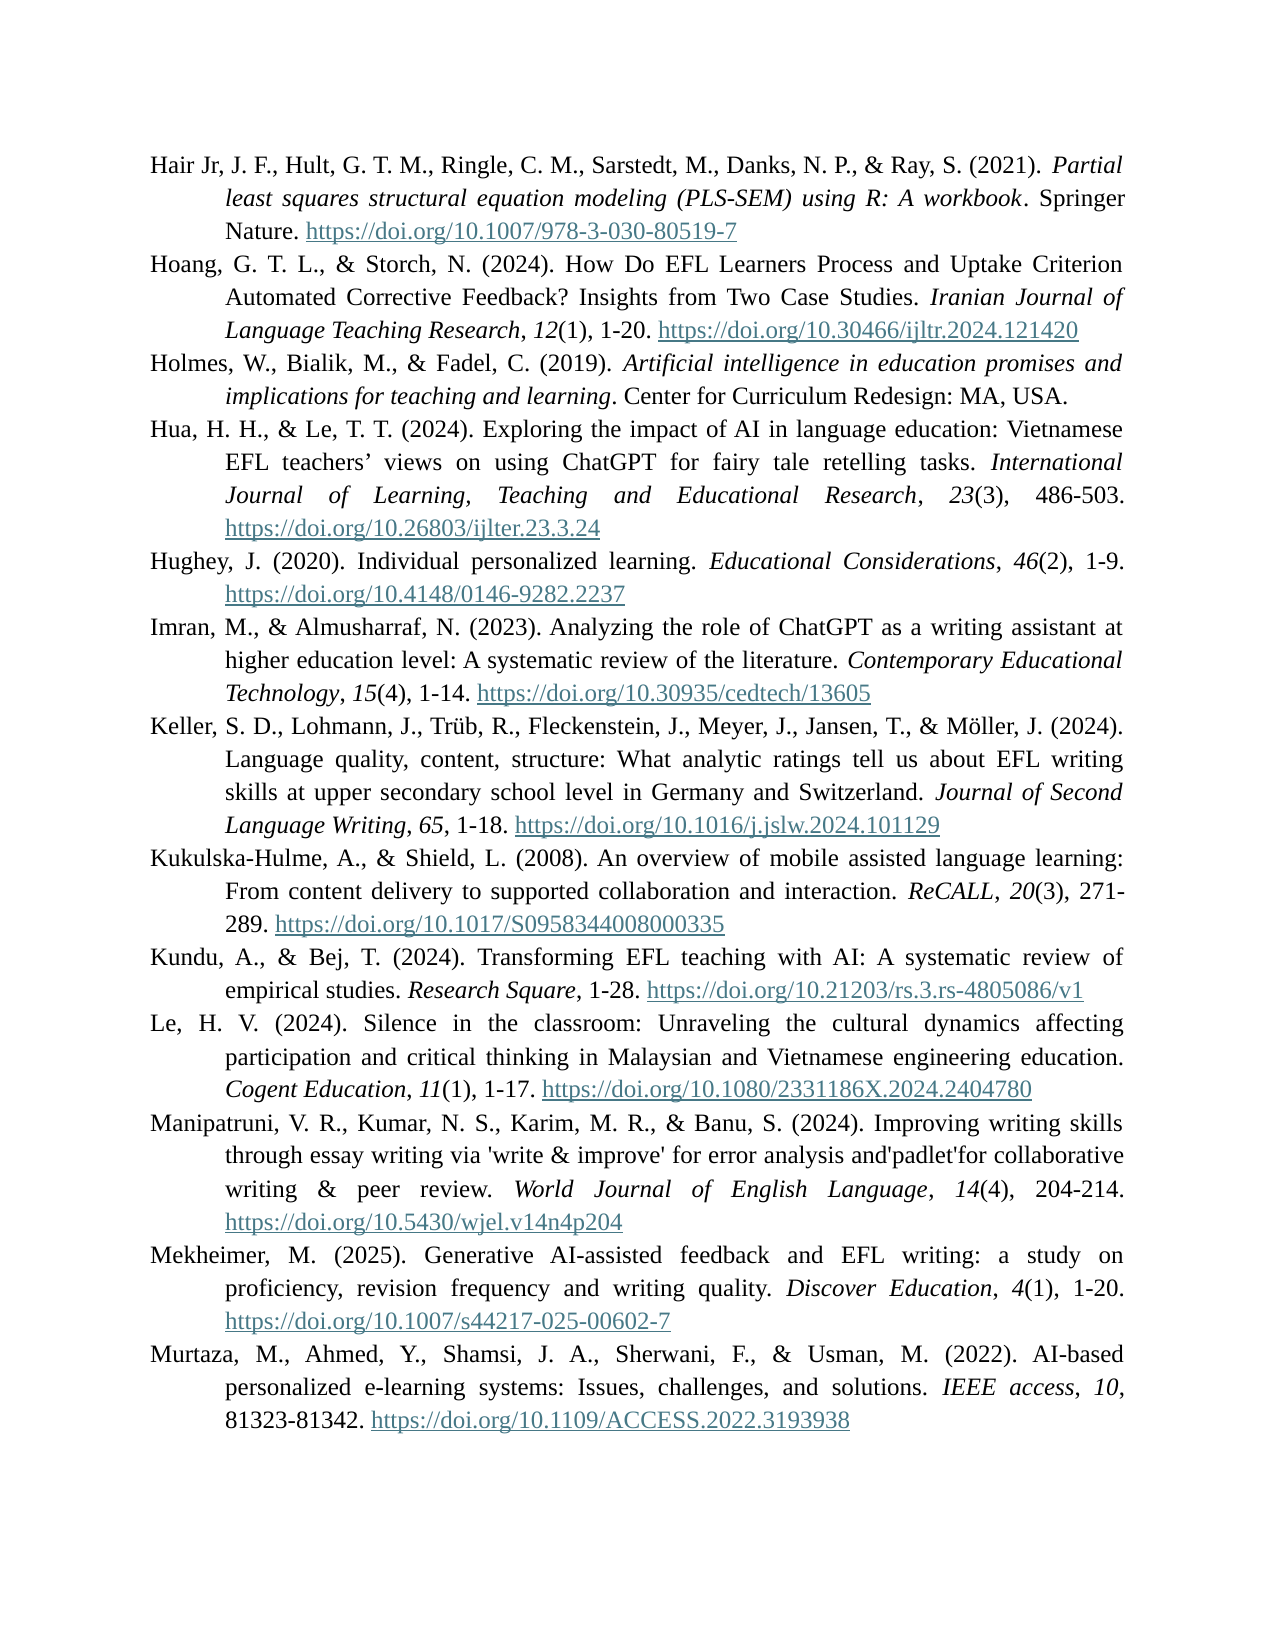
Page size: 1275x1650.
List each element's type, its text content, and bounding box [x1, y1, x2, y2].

text Hua, H. H., & Le, T. T. (2024). Exploring the impact of AI in language education: Vietnamese EFL teachers’ views on using ChatGPT for fairy tale retelling tasks. International Journal of Learning, Teaching and Educational Research, 23(3), 486-503. https://doi.org/10.26803/ijlter.23.3.24 [150, 414, 1125, 542]
text Kukulska-Hulme, A., & Shield, L. (2008). An overview of mobile assisted language learning: From content delivery to supported collaboration and interaction. ReCALL, 20(3), 271-289. https://doi.org/10.1017/S0958344008000335 [150, 843, 1125, 938]
text Holmes, W., Bialik, M., & Fadel, C. (2019). Artificial intelligence in education promises and implications for teaching and learning. Center for Curriculum Redesign: MA, USA. [150, 348, 1125, 410]
text Hughey, J. (2020). Individual personalized learning. Educational Considerations, 46(2), 1-9. https://doi.org/10.4148/0146-9282.2237 [150, 546, 1125, 608]
text Imran, M., & Almusharraf, N. (2023). Analyzing the role of ChatGPT as a writing assistant at higher education level: A systematic review of the literature. Contemporary Educational Technology, 15(4), 1-14. https://doi.org/10.30935/cedtech/13605 [150, 612, 1125, 707]
text Murtaza, M., Ahmed, Y., Shamsi, J. A., Sherwani, F., & Usman, M. (2022). AI-based personalized e-learning systems: Issues, challenges, and solutions. IEEE access, 10, 81323-81342. https://doi.org/10.1109/ACCESS.2022.3193938 [150, 1339, 1125, 1433]
text Keller, S. D., Lohmann, J., Trüb, R., Fleckenstein, J., Meyer, J., Jansen, T., & Möller, J. (2024). Language quality, content, structure: What analytic ratings tell us about EFL writing skills at upper secondary school level in Germany and Switzerland. Journal of Second Language Writing, 65, 1-18. https://doi.org/10.1016/j.jslw.2024.101129 [150, 711, 1125, 839]
text Manipatruni, V. R., Kumar, N. S., Karim, M. R., & Banu, S. (2024). Improving writing skills through essay writing via 'write & improve' for error analysis and'padlet'for collaborative writing & peer review. World Journal of English Language, 14(4), 204-214. https://doi.org/10.5430/wjel.v14n4p204 [150, 1108, 1125, 1235]
text Kundu, A., & Bej, T. (2024). Transforming EFL teaching with AI: A systematic review of empirical studies. Research Square, 1-28. https://doi.org/10.21203/rs.3.rs-4805086/v1 [150, 942, 1125, 1004]
text Hoang, G. T. L., & Storch, N. (2024). How Do EFL Learners Process and Uptake Criterion Automated Corrective Feedback? Insights from Two Case Studies. Iranian Journal of Language Teaching Research, 12(1), 1-20. https://doi.org/10.30466/ijltr.2024.121420 [150, 249, 1125, 344]
text Hair Jr, J. F., Hult, G. T. M., Ringle, C. M., Sarstedt, M., Danks, N. P., & Ray, S. (2021). Partial least squares structural equation modeling (PLS-SEM) using R: A workbook. Springer Nature. https://doi.org/10.1007/978-3-030-80519-7 [150, 150, 1125, 245]
text Mekheimer, M. (2025). Generative AI-assisted feedback and EFL writing: a study on proficiency, revision frequency and writing quality. Discover Education, 4(1), 1-20. https://doi.org/10.1007/s44217-025-00602-7 [150, 1240, 1125, 1334]
text Le, H. V. (2024). Silence in the classroom: Unraveling the cultural dynamics affecting participation and critical thinking in Malaysian and Vietnamese engineering education. Cogent Education, 11(1), 1-17. https://doi.org/10.1080/2331186X.2024.2404780 [150, 1008, 1125, 1103]
